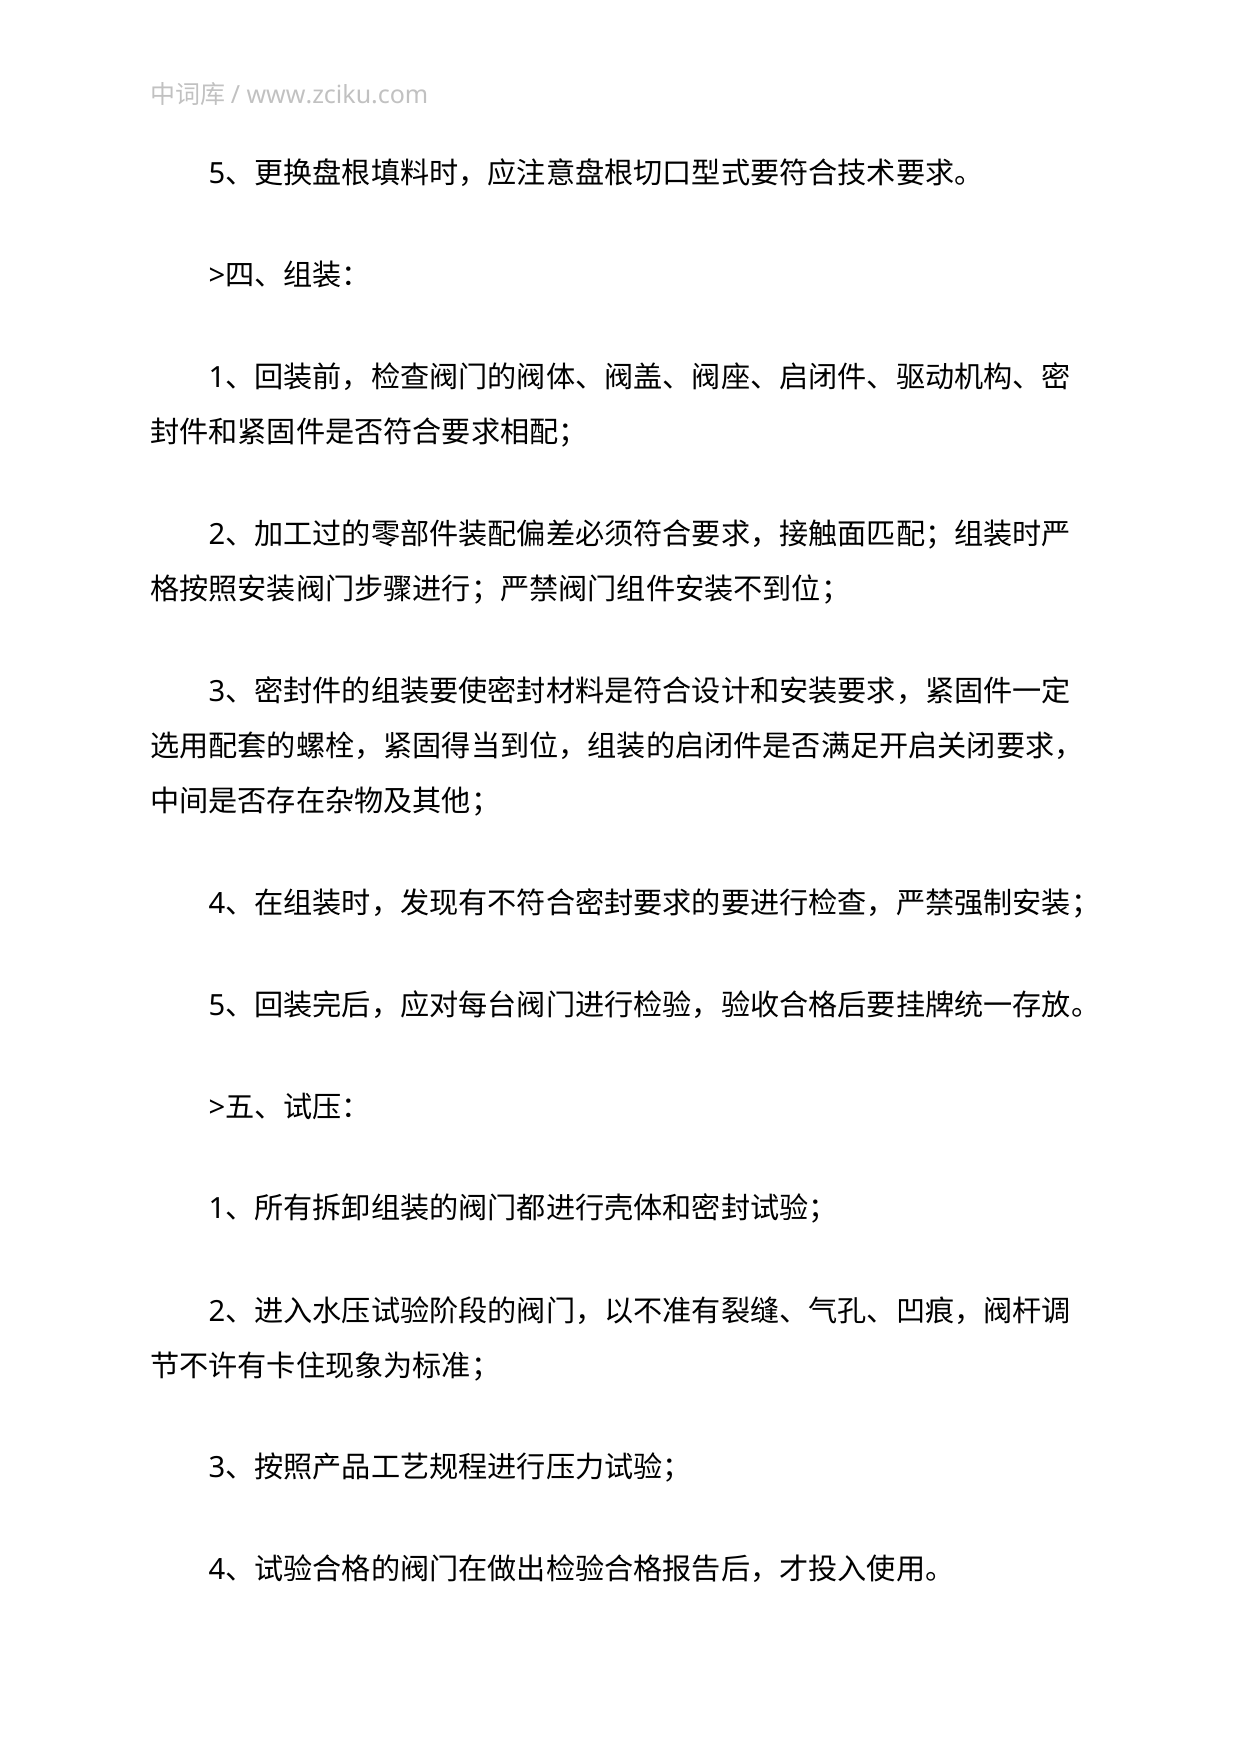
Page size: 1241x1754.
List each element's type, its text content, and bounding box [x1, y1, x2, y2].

text 2、加工过的零部件装配偏差必须符合要求，接触面匹配；组装时严格按照安装阀门步骤进行；严禁阀门组件安装不到位； [150, 511, 1090, 608]
text 3、密封件的组装要使密封材料是符合设计和安装要求，紧固件一定选用配套的螺栓，紧固得当到位，组装的启闭件是否满足开启关闭要求，中间是否存在杂物及其他； [150, 667, 1090, 820]
text >五、试压： [150, 1083, 1090, 1126]
text 1、回装前，检查阀门的阀体、阀盖、阀座、启闭件、驱动机构、密封件和紧固件是否符合要求相配； [150, 354, 1090, 451]
text 1、所有拆卸组装的阀门都进行壳体和密封试验； [150, 1185, 1090, 1227]
text 4、在组装时，发现有不符合密封要求的要进行检查，严禁强制安装； [150, 879, 1090, 922]
text 3、按照产品工艺规程进行压力试验； [150, 1444, 1090, 1486]
text 2、进入水压试验阶段的阀门，以不准有裂缝、气孔、凹痕，阀杆调节不许有卡住现象为标准； [150, 1287, 1090, 1384]
text 5、回装完后，应对每台阀门进行检验，验收合格后要挂牌统一存放。 [150, 981, 1090, 1023]
text 5、更换盘根填料时，应注意盘根切口型式要符合技术要求。 [150, 150, 1090, 192]
text >四、组装： [150, 252, 1090, 294]
text 4、试验合格的阀门在做出检验合格报告后，才投入使用。 [150, 1546, 1090, 1588]
